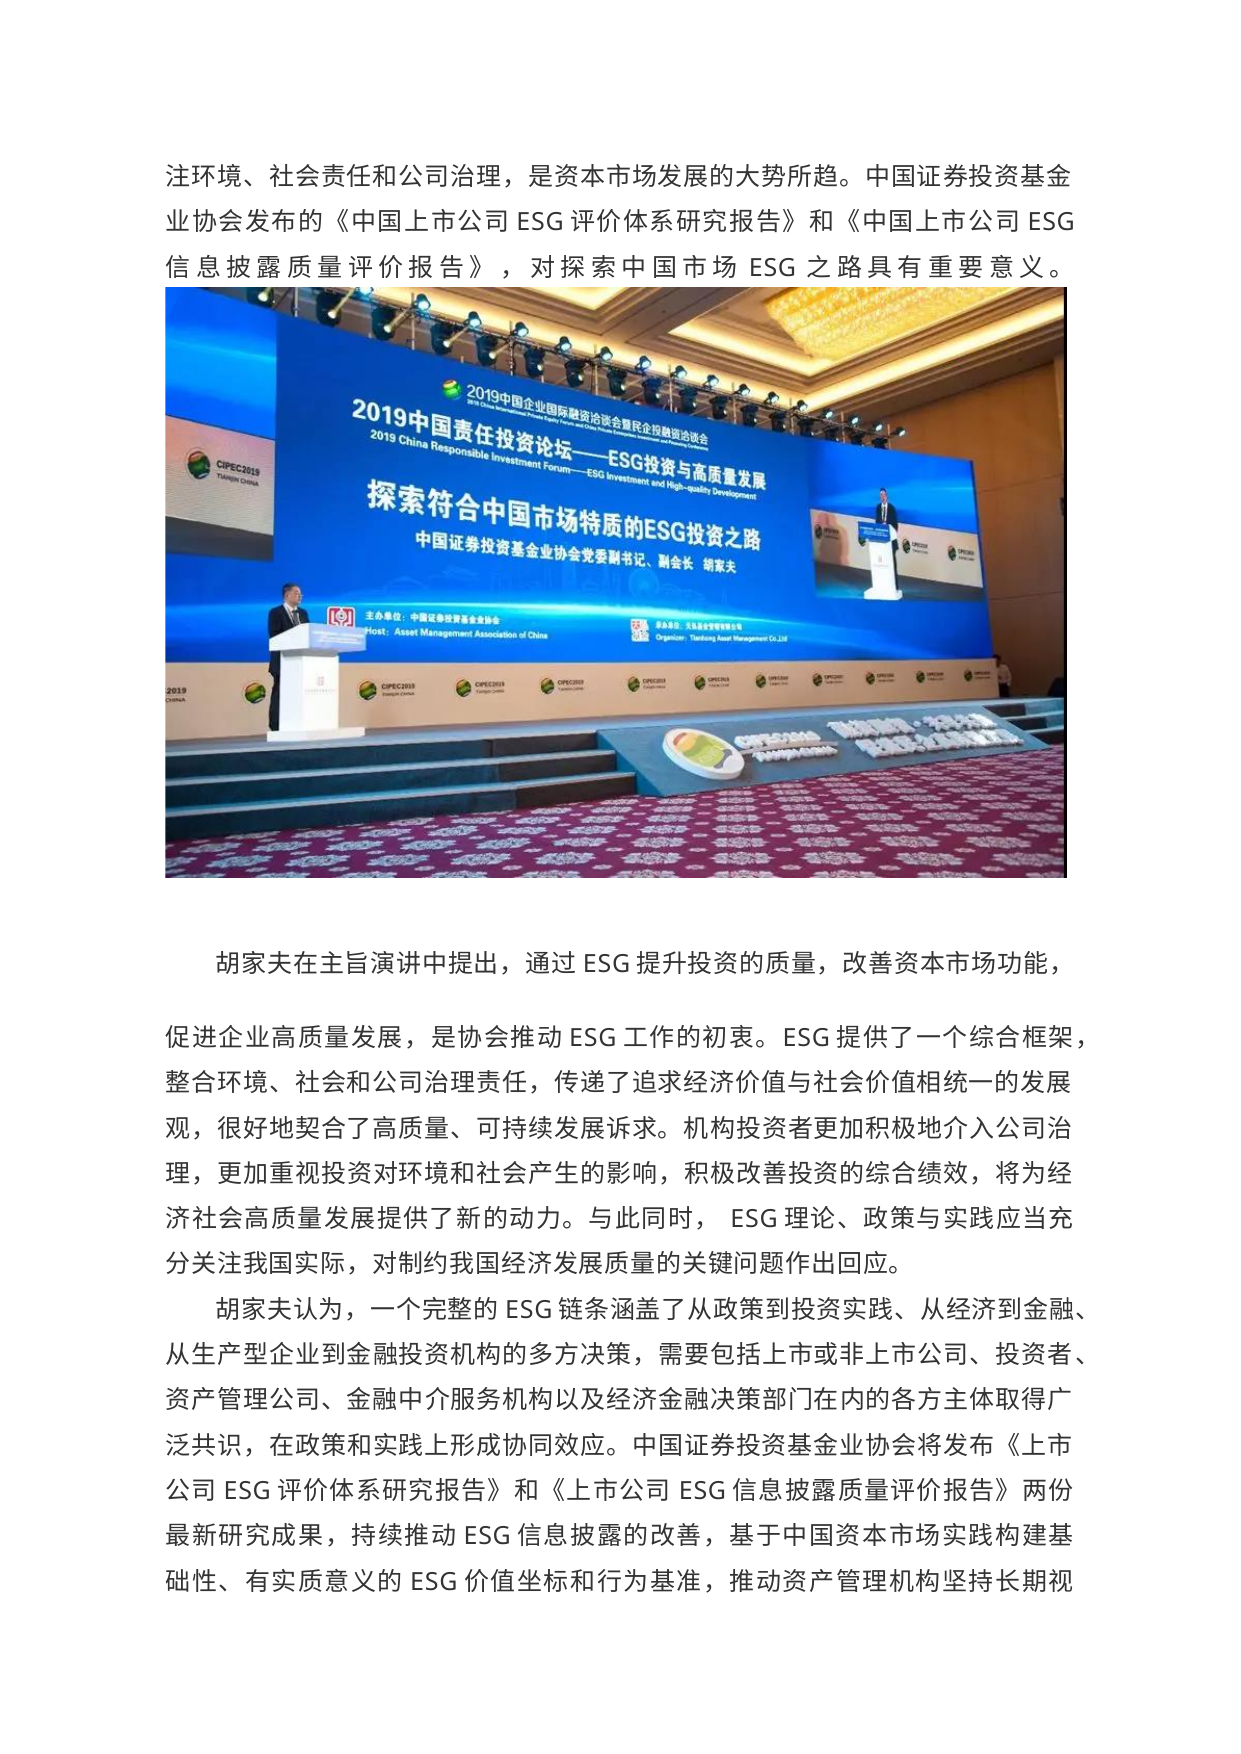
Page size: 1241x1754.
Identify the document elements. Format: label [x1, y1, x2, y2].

text [165, 152, 1075, 1285]
picture [165, 287, 1067, 878]
text [165, 1285, 1075, 1602]
